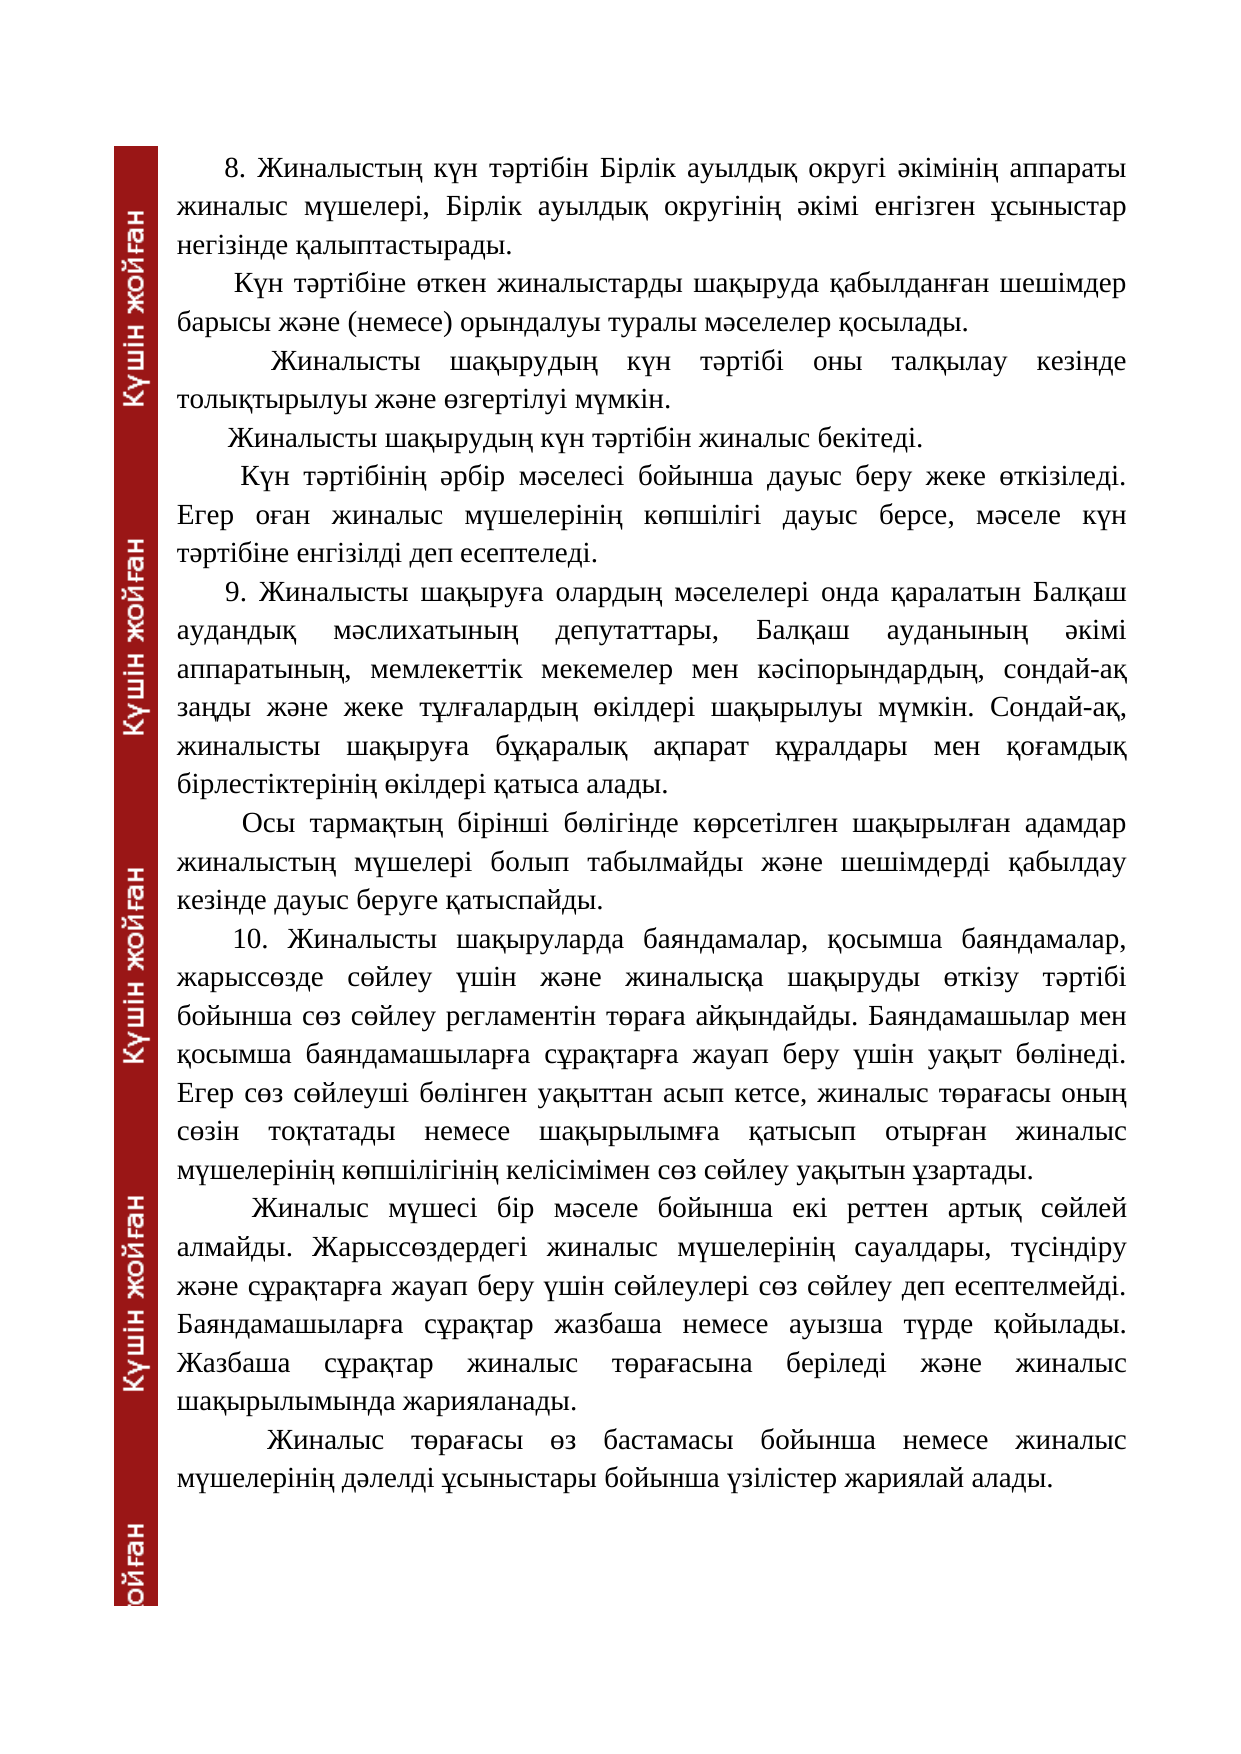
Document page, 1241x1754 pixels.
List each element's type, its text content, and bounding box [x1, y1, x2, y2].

text Күн тәртібінің әрбір мәселесі бойынша дауыс беру жеке өткізіледі. Егер оған жиналыс мүшелерінің көпшілігі дауыс берсе, мәселе күн тәртібіне енгізілді деп есептеледі. [112, 458, 1128, 569]
text Күн тәртібіне өткен жиналыстарды шақыруда қабылданған шешімдер барысы және (немесе) орындалуы туралы мәселелер қосылады. [112, 266, 1128, 338]
picture [114, 569, 158, 574]
picture [114, 338, 158, 343]
text 9. Жиналысты шақыруға олардың мәселелері онда қаралатын Балқаш аудандық мәслихатының депутаттары, Балқаш ауданының әкімі аппаратының, мемлекеттік мекемелер мен кәсіпорындардың, сондай-ақ заңды және жеке тұлғалардың өкілдері шақырылуы мүмкін. Сондай-ақ, жиналысты шақыруға бұқаралық ақпарат құралдары мен қоғамдық бірлестіктерінің өкілдері қатыса алады. [112, 574, 1128, 800]
text Жиналыс мүшесі бір мәселе бойынша екі реттен артық сөйлей алмайды. Жарыссөздердегі жиналыс мүшелерінің сауалдары, түсіндіру және сұрақтарға жауап беру үшін сөйлеулері сөз сөйлеу деп есептелмейді. Баяндамашыларға сұрақтар жазбаша немесе ауызша түрде қойылады. Жазбаша сұрақтар жиналыс төрағасына беріледі және жиналыс шақырылымында жарияланады. [112, 1191, 1128, 1417]
text 8. Жиналыстың күн тәртібін Бірлік ауылдық округі әкімінің аппараты жиналыс мүшелері, Бірлік ауылдық округінің әкімі енгізген ұсыныстар негізінде қалыптастырады. [112, 150, 1128, 261]
picture [114, 800, 158, 805]
picture [114, 1494, 158, 1606]
text Жиналыс төрағасы өз бастамасы бойынша немесе жиналыс мүшелерінің дәлелді ұсыныстары бойынша үзілістер жариялай алады. [112, 1422, 1128, 1494]
picture [114, 1417, 158, 1422]
text 10. Жиналысты шақыруларда баяндамалар, қосымша баяндамалар, жарыссөзде сөйлеу үшін және жиналысқа шақыруды өткізу тәртібі бойынша сөз сөйлеу регламентін төраға айқындайды. Баяндамашылар мен қосымша баяндамашыларға сұрақтарға жауап беру үшін уақыт бөлінеді. Егер сөз сөйлеуші бөлінген уақыттан асып кетсе, жиналыс төрағасы оның сөзін тоқтатады немесе шақырылымға қатысып отырған жиналыс мүшелерінің көпшілігінің келісімімен сөз сөйлеу уақытын ұзартады. [112, 921, 1128, 1186]
text Осы тармақтың бірінші бөлігінде көрсетілген шақырылған адамдар жиналыстың мүшелері болып табылмайды және шешімдерді қабылдау кезінде дауыс беруге қатыспайды. [112, 805, 1128, 916]
text Жиналысты шақырудың күн тәртібін жиналыс бекітеді. [112, 420, 1128, 453]
picture [114, 146, 158, 150]
text Жиналысты шақырудың күн тәртібі оны талқылау кезінде толықтырылуы және өзгертілуі мүмкін. [112, 343, 1128, 415]
picture [114, 415, 158, 420]
picture [114, 453, 158, 458]
picture [114, 916, 158, 921]
picture [114, 1186, 158, 1191]
picture [114, 261, 158, 266]
